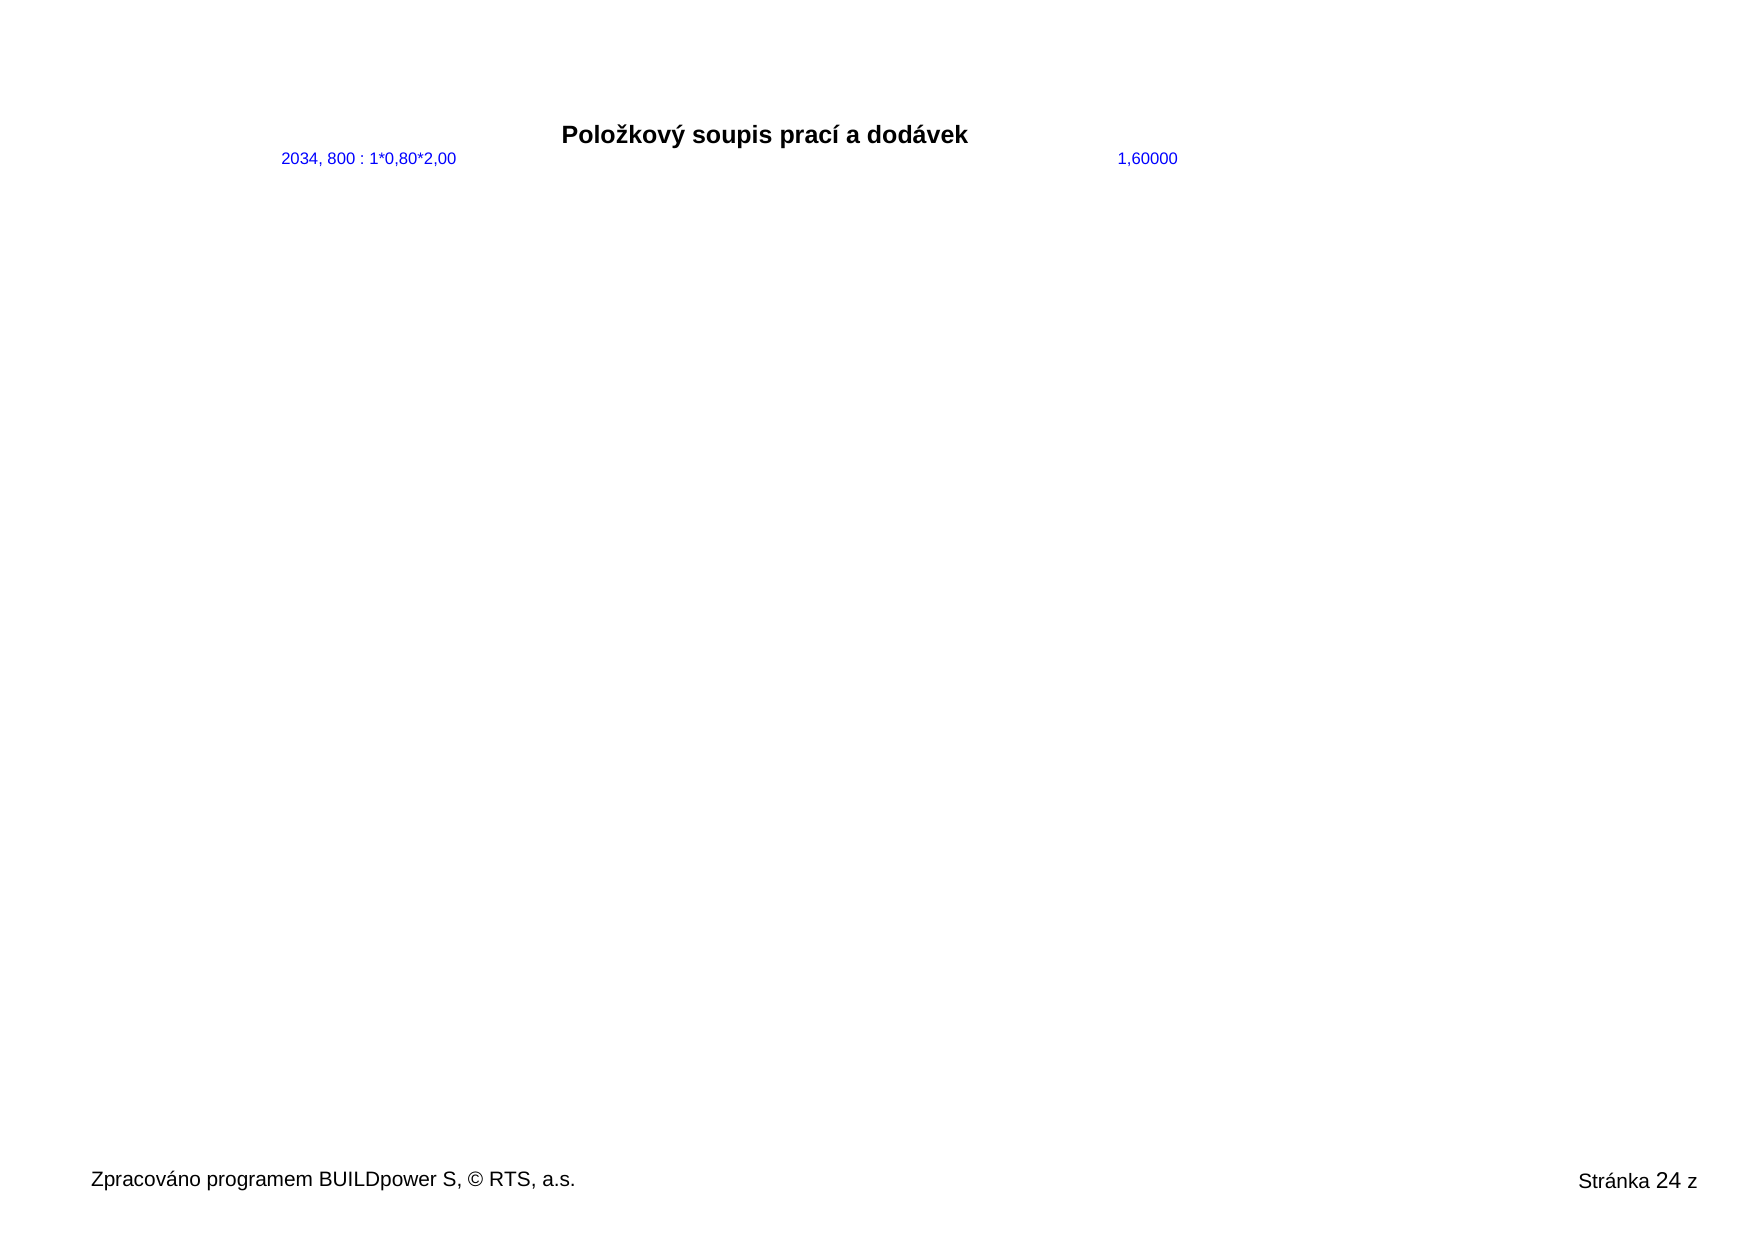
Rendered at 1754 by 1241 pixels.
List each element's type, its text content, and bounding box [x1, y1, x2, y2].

table_cell 1,60000 [845, 148, 1184, 174]
table_cell 2034, 800 : 1*0,80*2,00 [275, 148, 845, 174]
